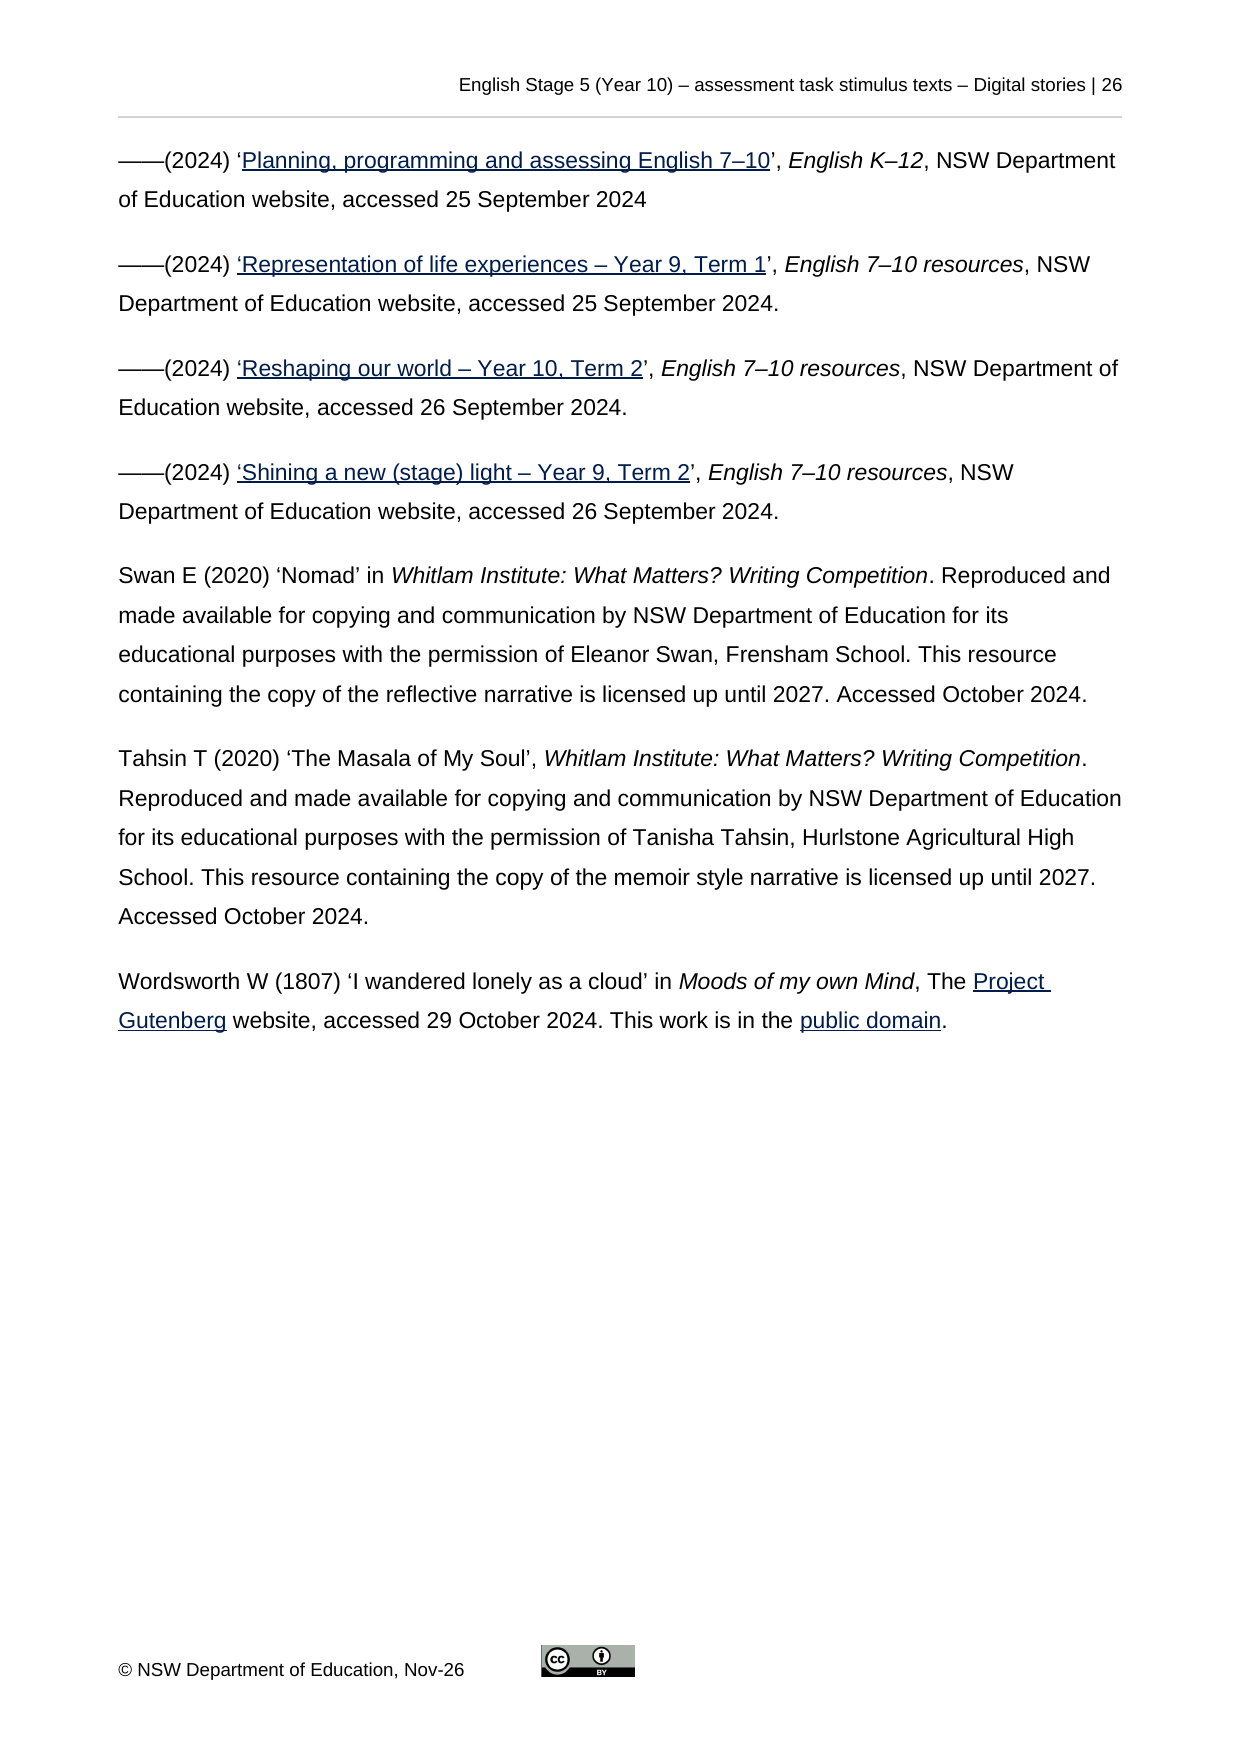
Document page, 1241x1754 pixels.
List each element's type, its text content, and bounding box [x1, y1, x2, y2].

text ——(2024) ‘Reshaping our world – Year 10, Term 2’, English 7–10 resources, NSW Department of Education website, accessed 26 September 2024. [118, 354, 1122, 420]
text Swan E (2020) ‘Nomad’ in Whitlam Institute: What Matters? Writing Competition. Reproduced and made available for copying and communication by NSW Department of Education for its educational purposes with the permission of Eleanor Swan, Frensham School. This resource containing the copy of the reflective narrative is licensed up until 2027. Accessed October 2024. [118, 562, 1122, 707]
text Wordsworth W (1807) ‘I wandered lonely as a cloud’ in Moods of my own Mind, The Project Gutenberg website, accessed 29 October 2024. This work is in the public domain. [118, 968, 1122, 1033]
picture [541, 1645, 635, 1677]
text ——(2024) ‘Planning, programming and assessing English 7–10’, English K–12, NSW Department of Education website, accessed 25 September 2024 [118, 147, 1122, 212]
text Tahsin T (2020) ‘The Masala of My Soul’, Whitlam Institute: What Matters? Writing Competition. Reproduced and made available for copying and communication by NSW Department of Education for its educational purposes with the permission of Tanisha Tahsin, Hurlstone Agricultural High School. This resource containing the copy of the memoir style narrative is licensed up until 2027. Accessed October 2024. [118, 745, 1122, 929]
text ——(2024) ‘Representation of life experiences – Year 9, Term 1’, English 7–10 resources, NSW Department of Education website, accessed 25 September 2024. [118, 251, 1122, 316]
text ——(2024) ‘Shining a new (stage) light – Year 9, Term 2’, English 7–10 resources, NSW Department of Education website, accessed 26 September 2024. [118, 458, 1122, 524]
